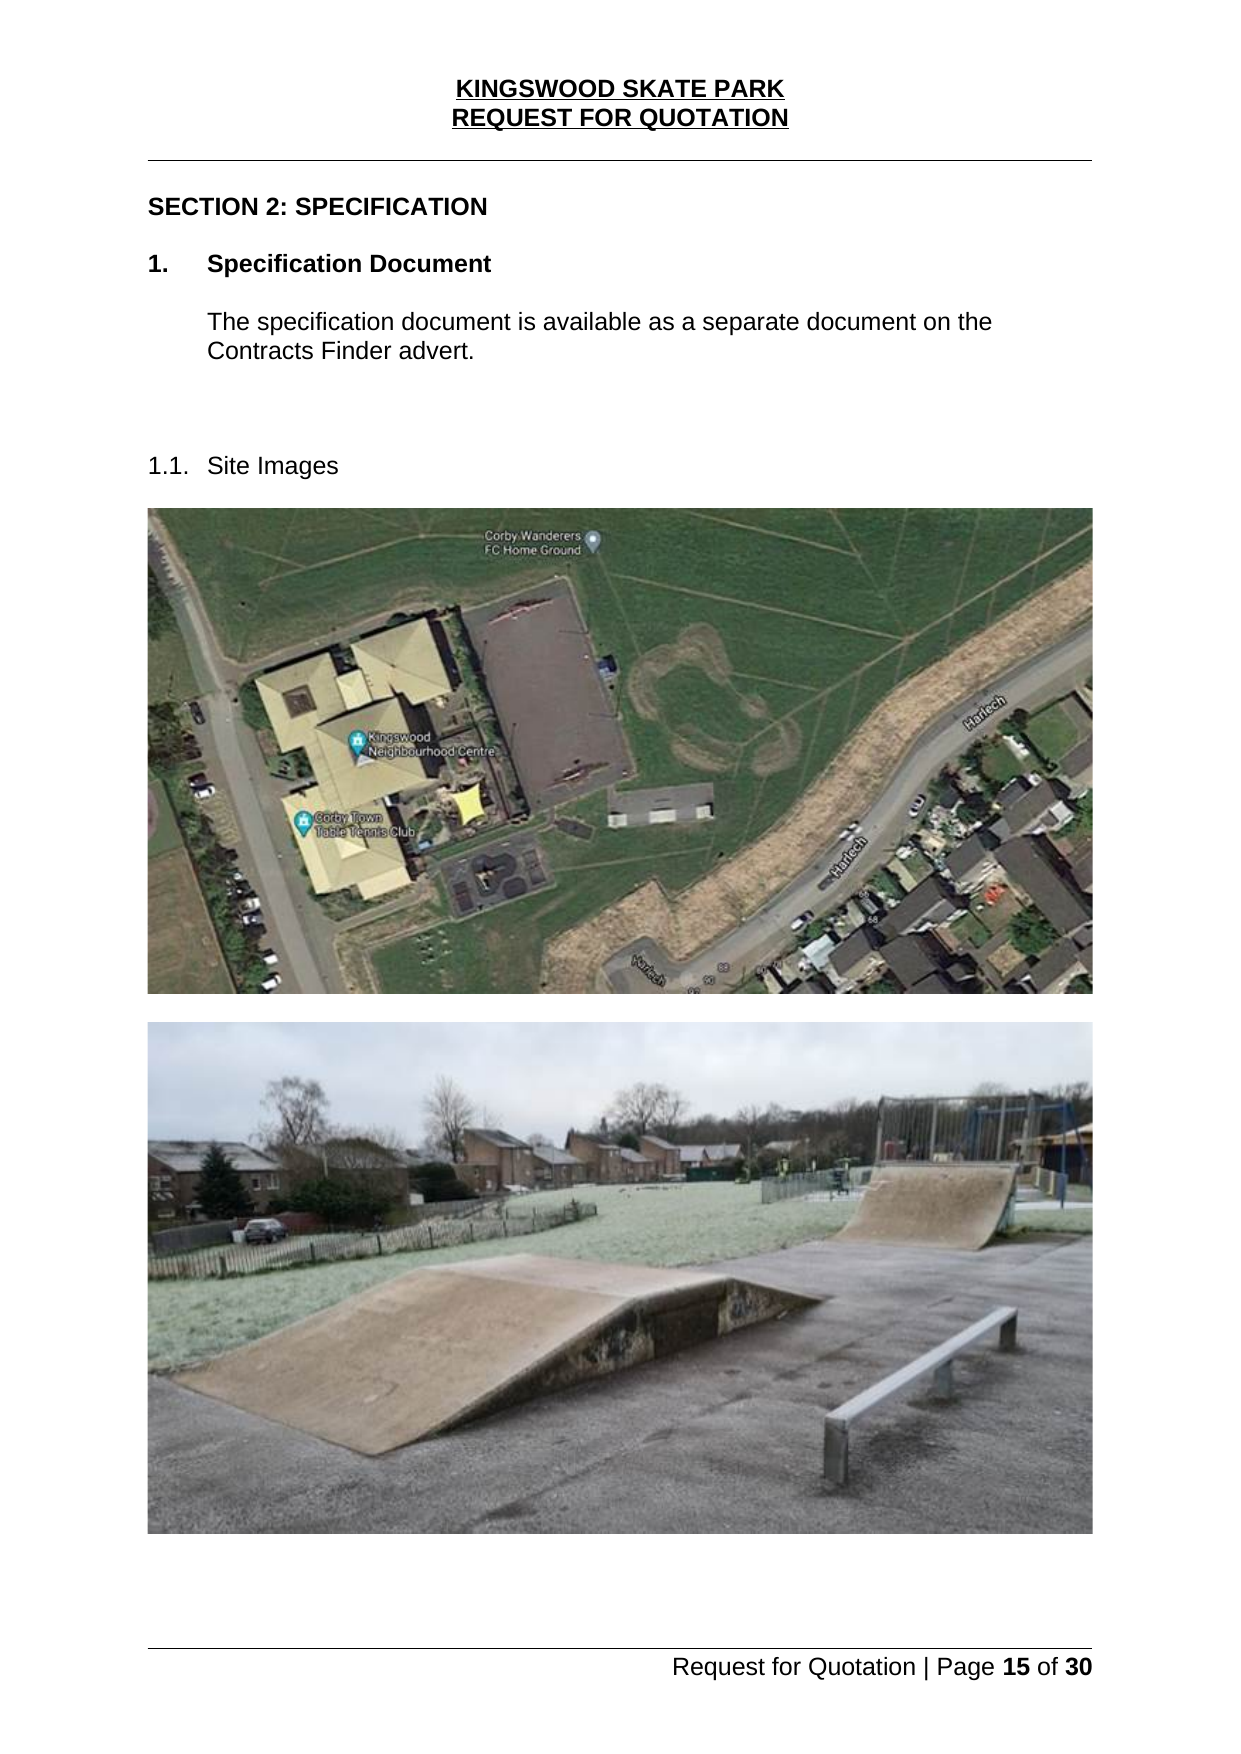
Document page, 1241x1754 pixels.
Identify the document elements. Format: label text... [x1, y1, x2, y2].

list Site Images [148, 451, 1092, 479]
picture [147, 1022, 1093, 1534]
subtitle Section 2: Specification [148, 192, 1092, 221]
subtitle Specification Document [148, 249, 1092, 278]
list The specification document is available as a separate document on the Contracts Finder advert. [207, 307, 1092, 364]
picture [147, 508, 1093, 994]
